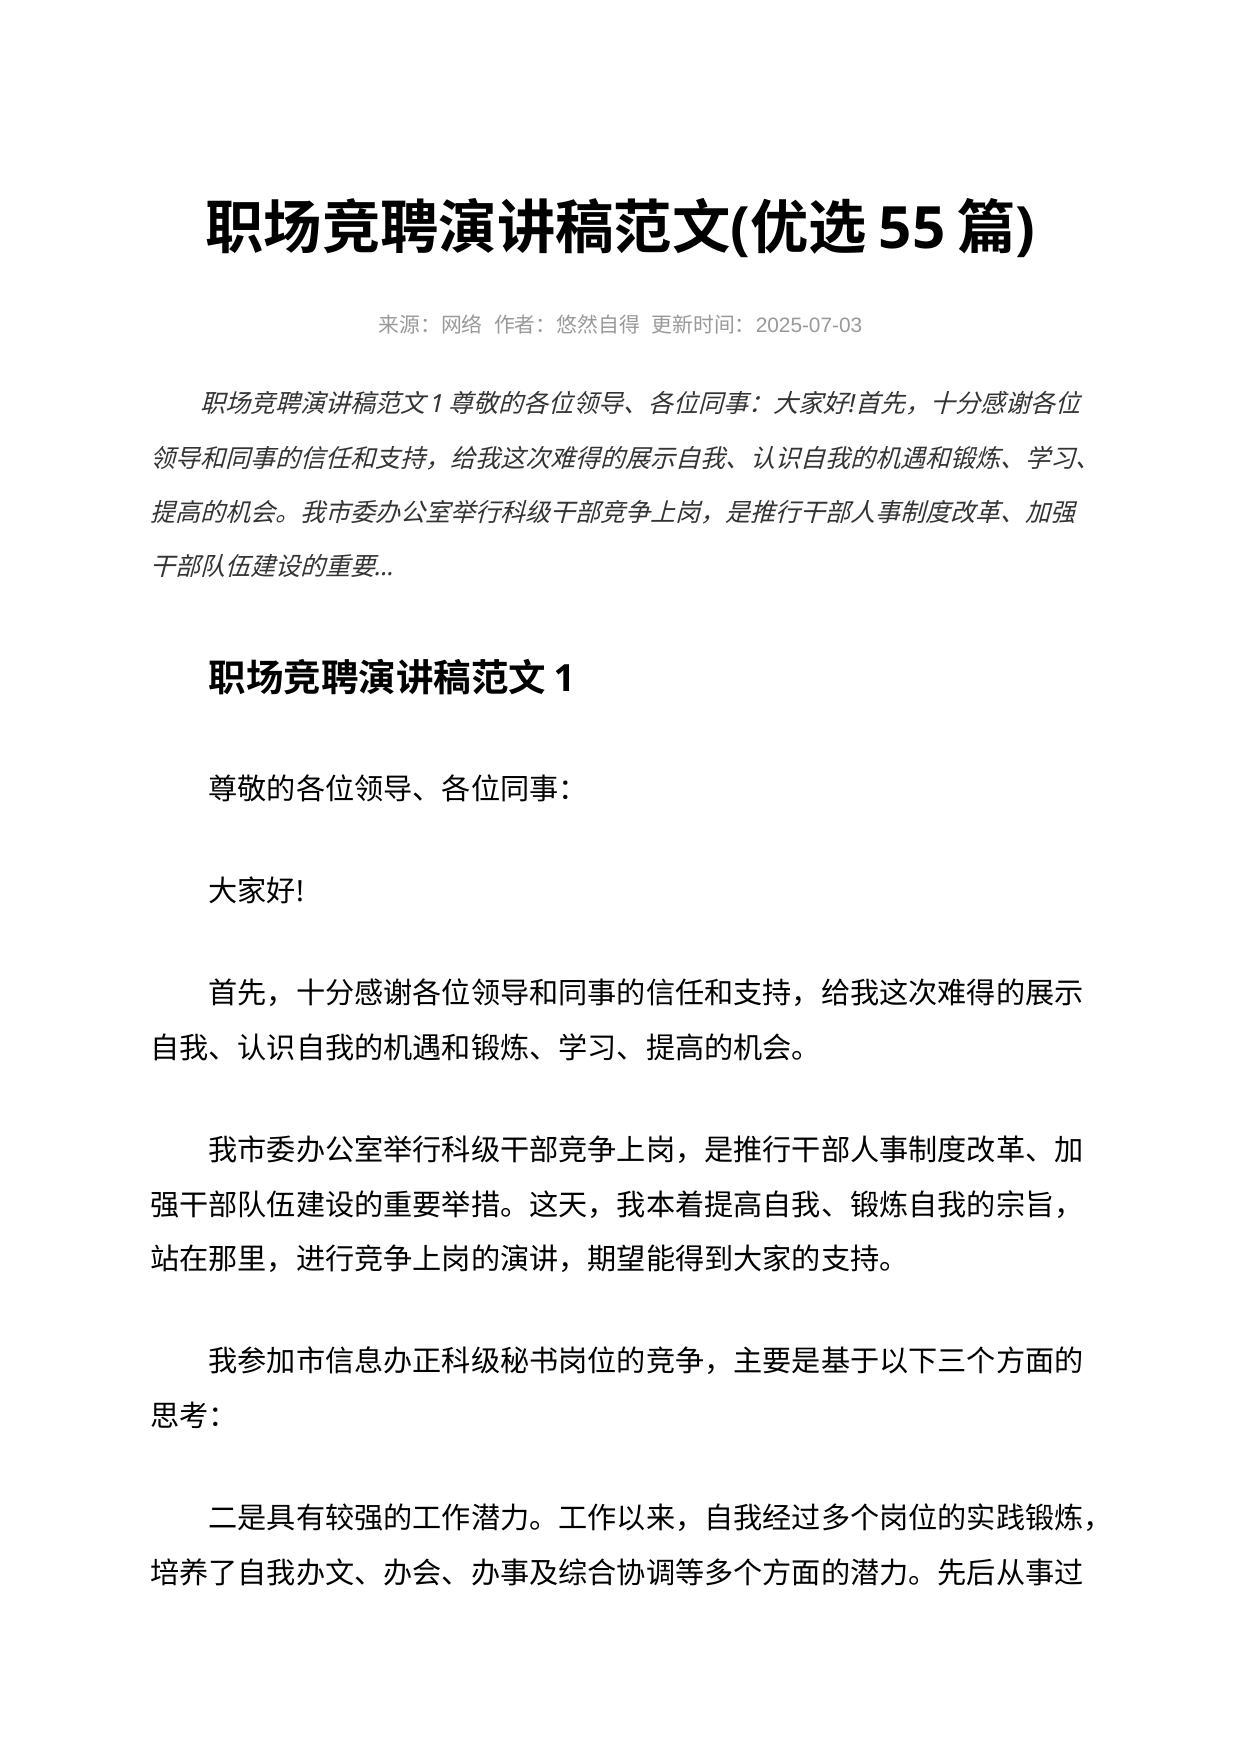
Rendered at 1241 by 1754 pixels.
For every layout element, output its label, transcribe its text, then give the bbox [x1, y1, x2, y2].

text 首先，十分感谢各位领导和同事的信任和支持，给我这次难得的展示自我、认识自我的机遇和锻炼、学习、提高的机会。 [150, 969, 1090, 1067]
subtitle 职场竞聘演讲稿范文(优选55篇) [150, 181, 1090, 266]
text 职场竞聘演讲稿范文1 [150, 648, 1090, 703]
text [150, 1494, 1090, 1592]
text 来源：网络 作者：悠然自得 更新时间：2025-07-03 [150, 313, 1090, 337]
text 大家好! [150, 867, 1090, 910]
text 尊敬的各位领导、各位同事： [150, 766, 1090, 808]
text 职场竞聘演讲稿范文1尊敬的各位领导、各位同事：大家好!首先，十分感谢各位领导和同事的信任和支持，给我这次难得的展示自我、认识自我的机遇和锻炼、学习、提高的机会。我市委办公室举行科级干部竞争上岗，是推行干部人事制度改革、加强干部队伍建设的重要... [150, 384, 1090, 583]
text 我参加市信息办正科级秘书岗位的竞争，主要是基于以下三个方面的思考： [150, 1338, 1090, 1435]
text 我市委办公室举行科级干部竞争上岗，是推行干部人事制度改革、加强干部队伍建设的重要举措。这天，我本着提高自我、锻炼自我的宗旨，站在那里，进行竞争上岗的演讲，期望能得到大家的支持。 [150, 1126, 1090, 1278]
